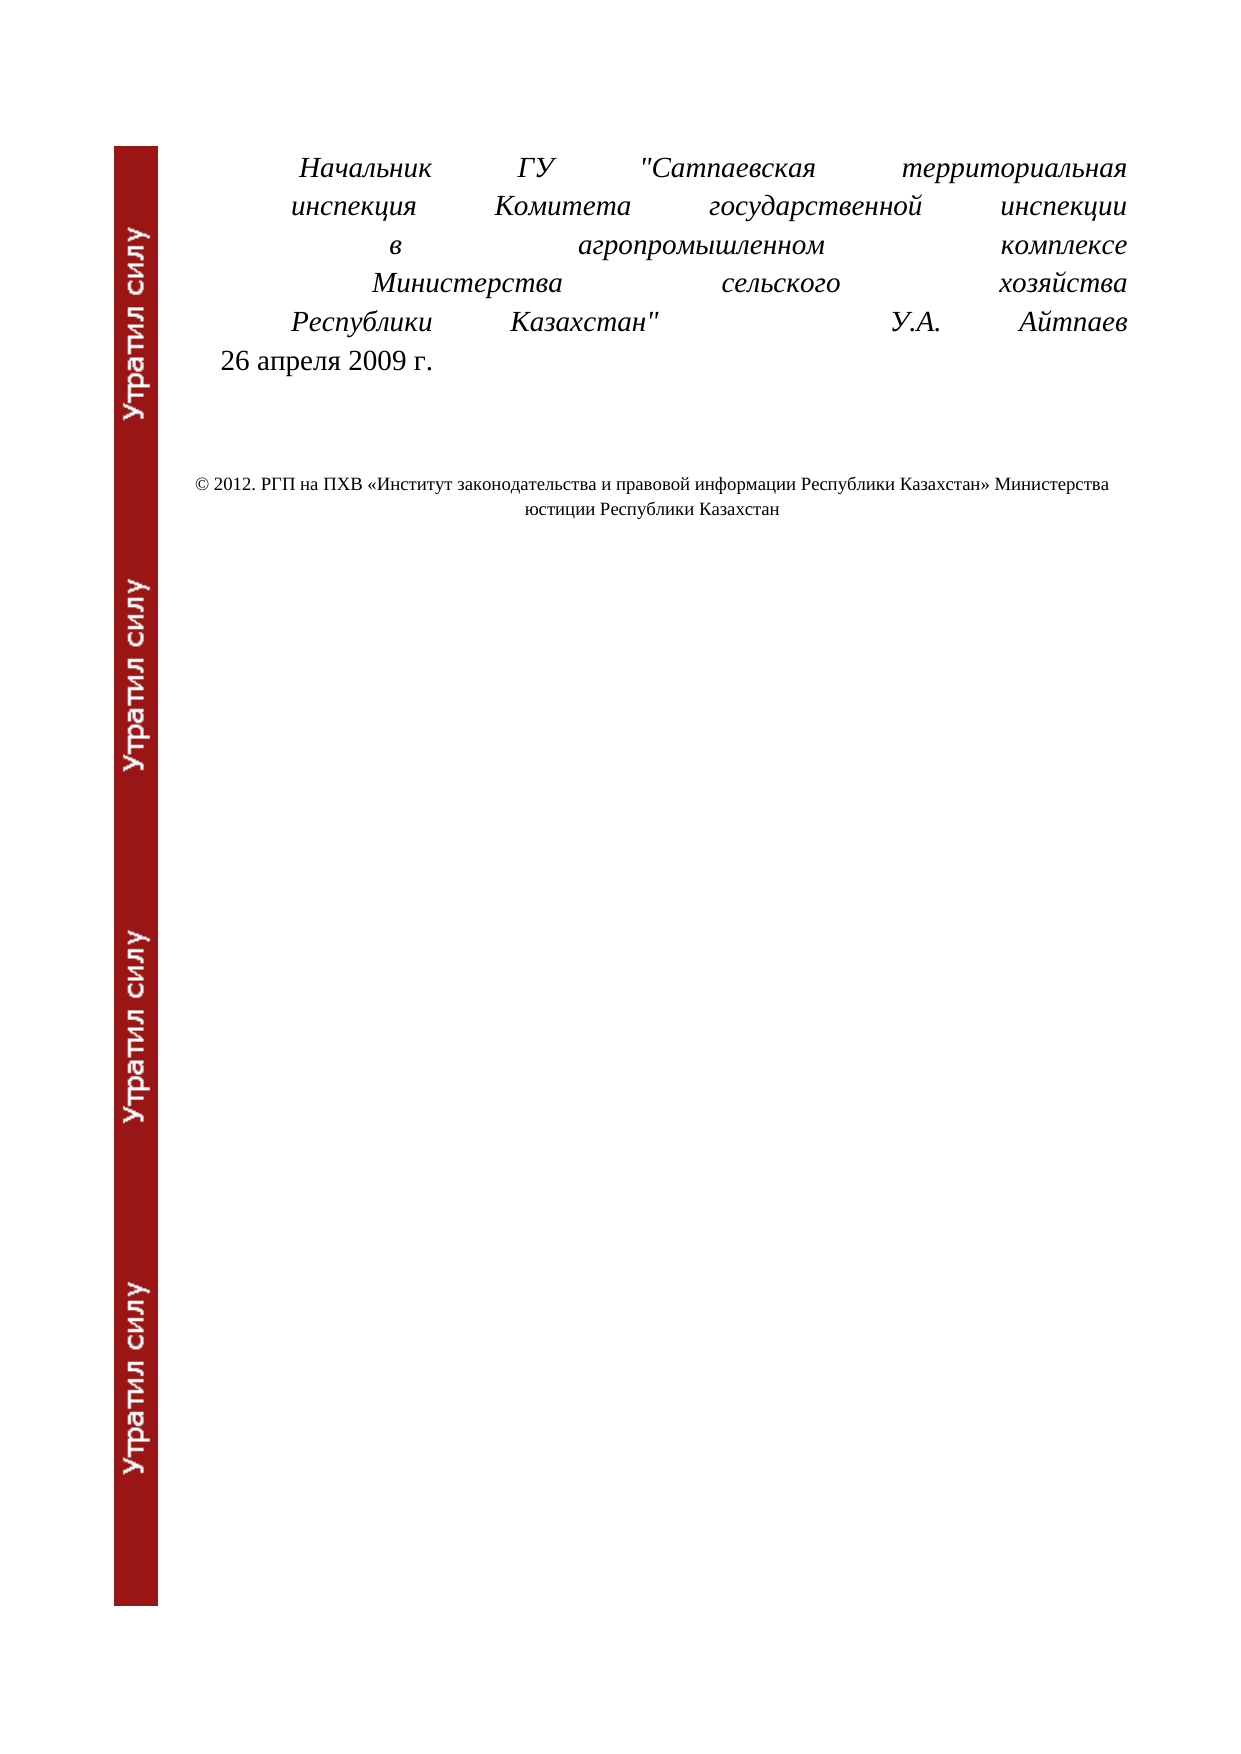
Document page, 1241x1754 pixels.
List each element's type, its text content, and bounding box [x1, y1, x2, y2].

picture [114, 376, 158, 473]
picture [114, 519, 158, 1606]
picture [114, 146, 158, 150]
text Начальник ГУ "Сатпаевская территориальная инспекция Комитета государственной инспекции в агропромышленном комплексе Министерства сельского хозяйства Республики Казахстан" У.А. Айтпаев 26 апреля 2009 г. [112, 150, 1128, 376]
text © 2012. РГП на ПХВ «Институт законодательства и правовой информации Республики Казахстан» Министерства юстиции Республики Казахстан [112, 473, 1128, 519]
